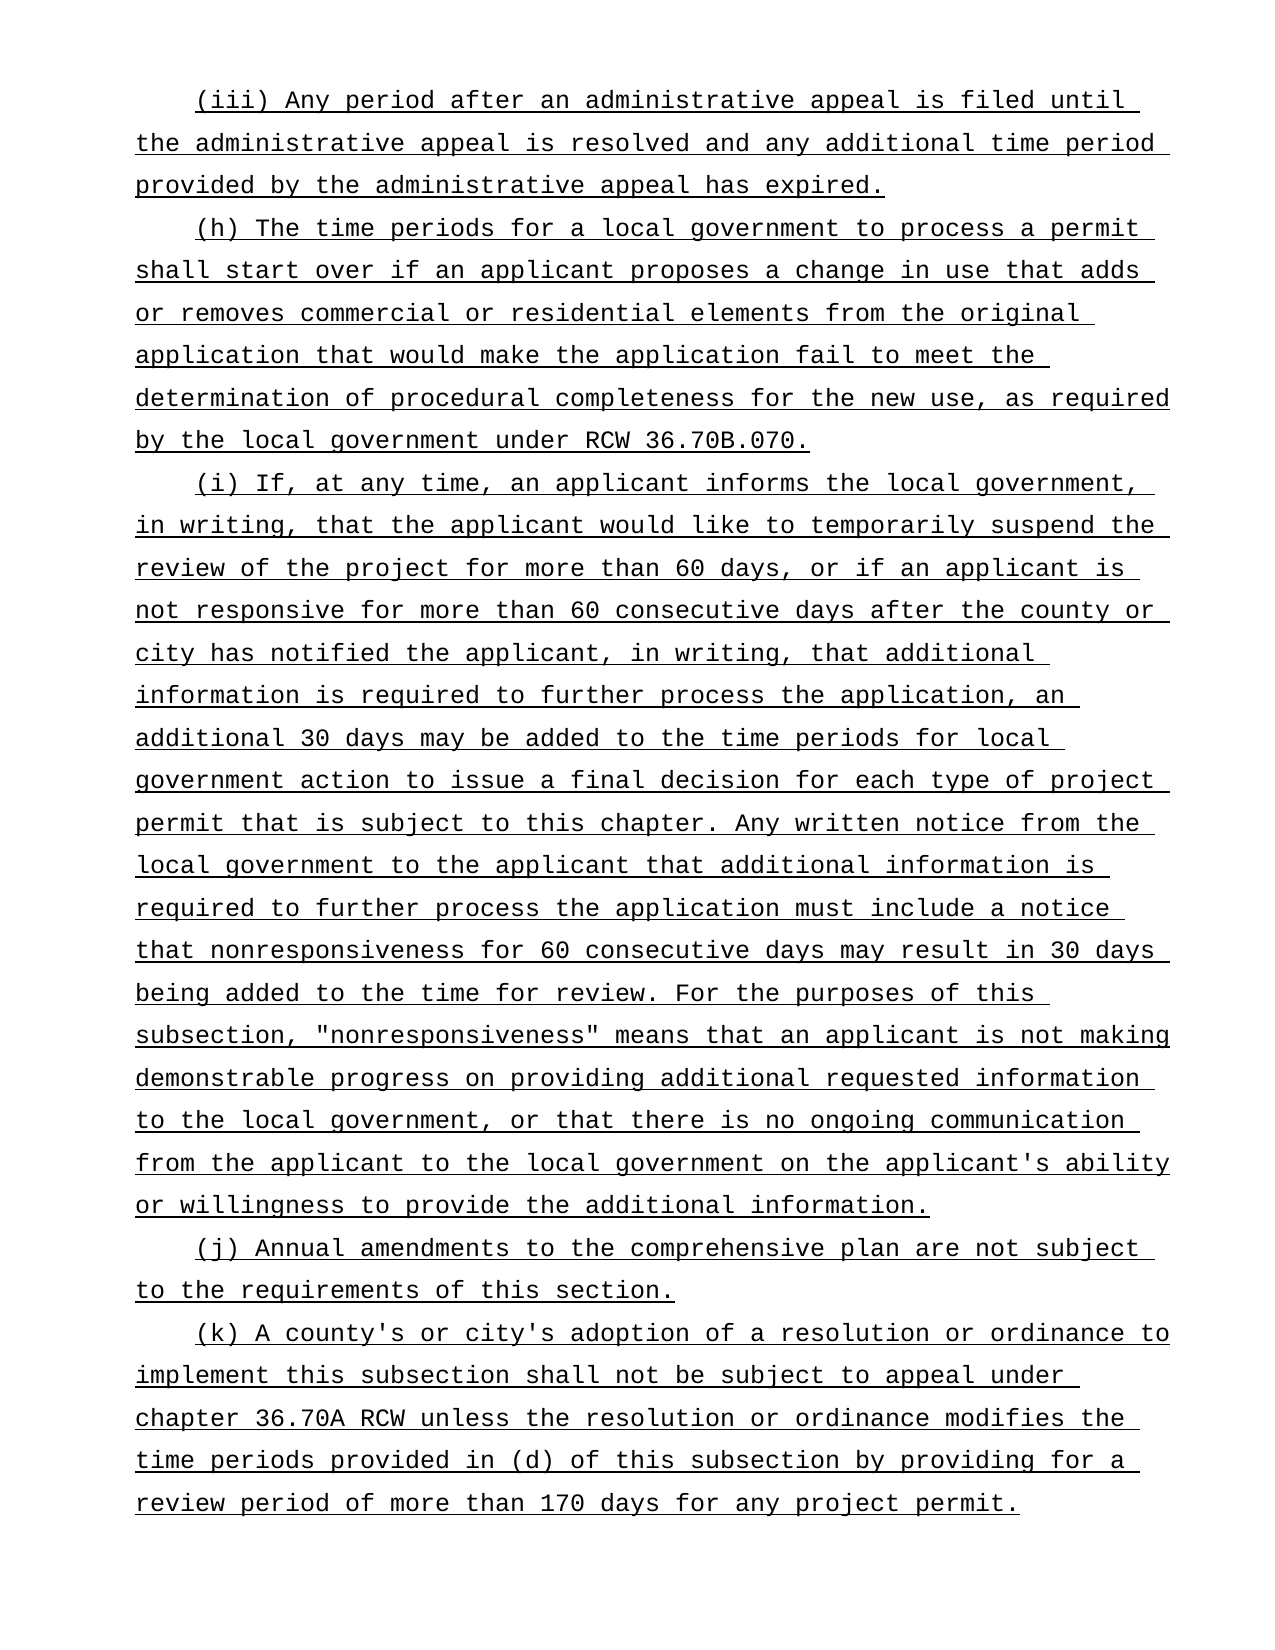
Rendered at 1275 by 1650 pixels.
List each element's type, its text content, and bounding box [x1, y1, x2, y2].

text (k) A county's or city's adoption of a resolution or ordinance to implement this subsection shall not be subject to appeal under chapter 36.70A RCW unless the resolution or ordinance modifies the time periods provided in (d) of this subsection by providing for a review period of more than 170 days for any project permit. [135, 1307, 1170, 1520]
text (i) If, at any time, an applicant informs the local government, in writing, that the applicant would like to temporarily suspend the review of the project for more than 60 days, or if an applicant is not responsive for more than 60 consecutive days after the county or city has notified the applicant, in writing, that additional information is required to further process the application, an additional 30 days may be added to the time periods for local government action to issue a final decision for each type of project permit that is subject to this chapter. Any written notice from the local government to the applicant that additional information is required to further process the application must include a notice that nonresponsiveness for 60 consecutive days may result in 30 days being added to the time for review. For the purposes of this subsection, "nonresponsiveness" means that an applicant is not making demonstrable progress on providing additional requested information to the local government, or that there is no ongoing communication from the applicant to the local government on the applicant's ability or willingness to provide the additional information. [135, 1048, 1170, 1174]
text (iii) Any period after an administrative appeal is filed until the administrative appeal is resolved and any additional time period provided by the administrative appeal has expired. [135, 155, 1170, 202]
text (i) If, at any time, an applicant informs the local government, in writing, that the applicant would like to temporarily suspend the review of the project for more than 60 days, or if an applicant is not responsive for more than 60 consecutive days after the county or city has notified the applicant, in writing, that additional information is required to further process the application, an additional 30 days may be added to the time periods for local government action to issue a final decision for each type of project permit that is subject to this chapter. Any written notice from the local government to the applicant that additional information is required to further process the application must include a notice that nonresponsiveness for 60 consecutive days may result in 30 days being added to the time for review. For the purposes of this subsection, "nonresponsiveness" means that an applicant is not making demonstrable progress on providing additional requested information to the local government, or that there is no ongoing communication from the applicant to the local government on the applicant's ability or willingness to provide the additional information. [135, 963, 1170, 1046]
text (h) The time periods for a local government to process a permit shall start over if an applicant proposes a change in use that adds or removes commercial or residential elements from the original application that would make the application fail to meet the determination of procedural completeness for the new use, as required by the local government under RCW 36.70B.070. [135, 410, 1170, 457]
text (j) Annual amendments to the comprehensive plan are not subject to the requirements of this section. [135, 1222, 1170, 1307]
text (iii) Any period after an administrative appeal is filed until the administrative appeal is resolved and any additional time period provided by the administrative appeal has expired. [135, 75, 1170, 154]
text (h) The time periods for a local government to process a permit shall start over if an applicant proposes a change in use that adds or removes commercial or residential elements from the original application that would make the application fail to meet the determination of procedural completeness for the new use, as required by the local government under RCW 36.70B.070. [135, 202, 1170, 409]
text (i) If, at any time, an applicant informs the local government, in writing, that the applicant would like to temporarily suspend the review of the project for more than 60 days, or if an applicant is not responsive for more than 60 consecutive days after the county or city has notified the applicant, in writing, that additional information is required to further process the application, an additional 30 days may be added to the time periods for local government action to issue a final decision for each type of project permit that is subject to this chapter. Any written notice from the local government to the applicant that additional information is required to further process the application must include a notice that nonresponsiveness for 60 consecutive days may result in 30 days being added to the time for review. For the purposes of this subsection, "nonresponsiveness" means that an applicant is not making demonstrable progress on providing additional requested information to the local government, or that there is no ongoing communication from the applicant to the local government on the applicant's ability or willingness to provide the additional information. [135, 538, 1170, 621]
text (i) If, at any time, an applicant informs the local government, in writing, that the applicant would like to temporarily suspend the review of the project for more than 60 days, or if an applicant is not responsive for more than 60 consecutive days after the county or city has notified the applicant, in writing, that additional information is required to further process the application, an additional 30 days may be added to the time periods for local government action to issue a final decision for each type of project permit that is subject to this chapter. Any written notice from the local government to the applicant that additional information is required to further process the application must include a notice that nonresponsiveness for 60 consecutive days may result in 30 days being added to the time for review. For the purposes of this subsection, "nonresponsiveness" means that an applicant is not making demonstrable progress on providing additional requested information to the local government, or that there is no ongoing communication from the applicant to the local government on the applicant's ability or willingness to provide the additional information. [135, 793, 1170, 961]
text (i) If, at any time, an applicant informs the local government, in writing, that the applicant would like to temporarily suspend the review of the project for more than 60 days, or if an applicant is not responsive for more than 60 consecutive days after the county or city has notified the applicant, in writing, that additional information is required to further process the application, an additional 30 days may be added to the time periods for local government action to issue a final decision for each type of project permit that is subject to this chapter. Any written notice from the local government to the applicant that additional information is required to further process the application must include a notice that nonresponsiveness for 60 consecutive days may result in 30 days being added to the time for review. For the purposes of this subsection, "nonresponsiveness" means that an applicant is not making demonstrable progress on providing additional requested information to the local government, or that there is no ongoing communication from the applicant to the local government on the applicant's ability or willingness to provide the additional information. [135, 457, 1170, 536]
text (i) If, at any time, an applicant informs the local government, in writing, that the applicant would like to temporarily suspend the review of the project for more than 60 days, or if an applicant is not responsive for more than 60 consecutive days after the county or city has notified the applicant, in writing, that additional information is required to further process the application, an additional 30 days may be added to the time periods for local government action to issue a final decision for each type of project permit that is subject to this chapter. Any written notice from the local government to the applicant that additional information is required to further process the application must include a notice that nonresponsiveness for 60 consecutive days may result in 30 days being added to the time for review. For the purposes of this subsection, "nonresponsiveness" means that an applicant is not making demonstrable progress on providing additional requested information to the local government, or that there is no ongoing communication from the applicant to the local government on the applicant's ability or willingness to provide the additional information. [135, 623, 1170, 791]
